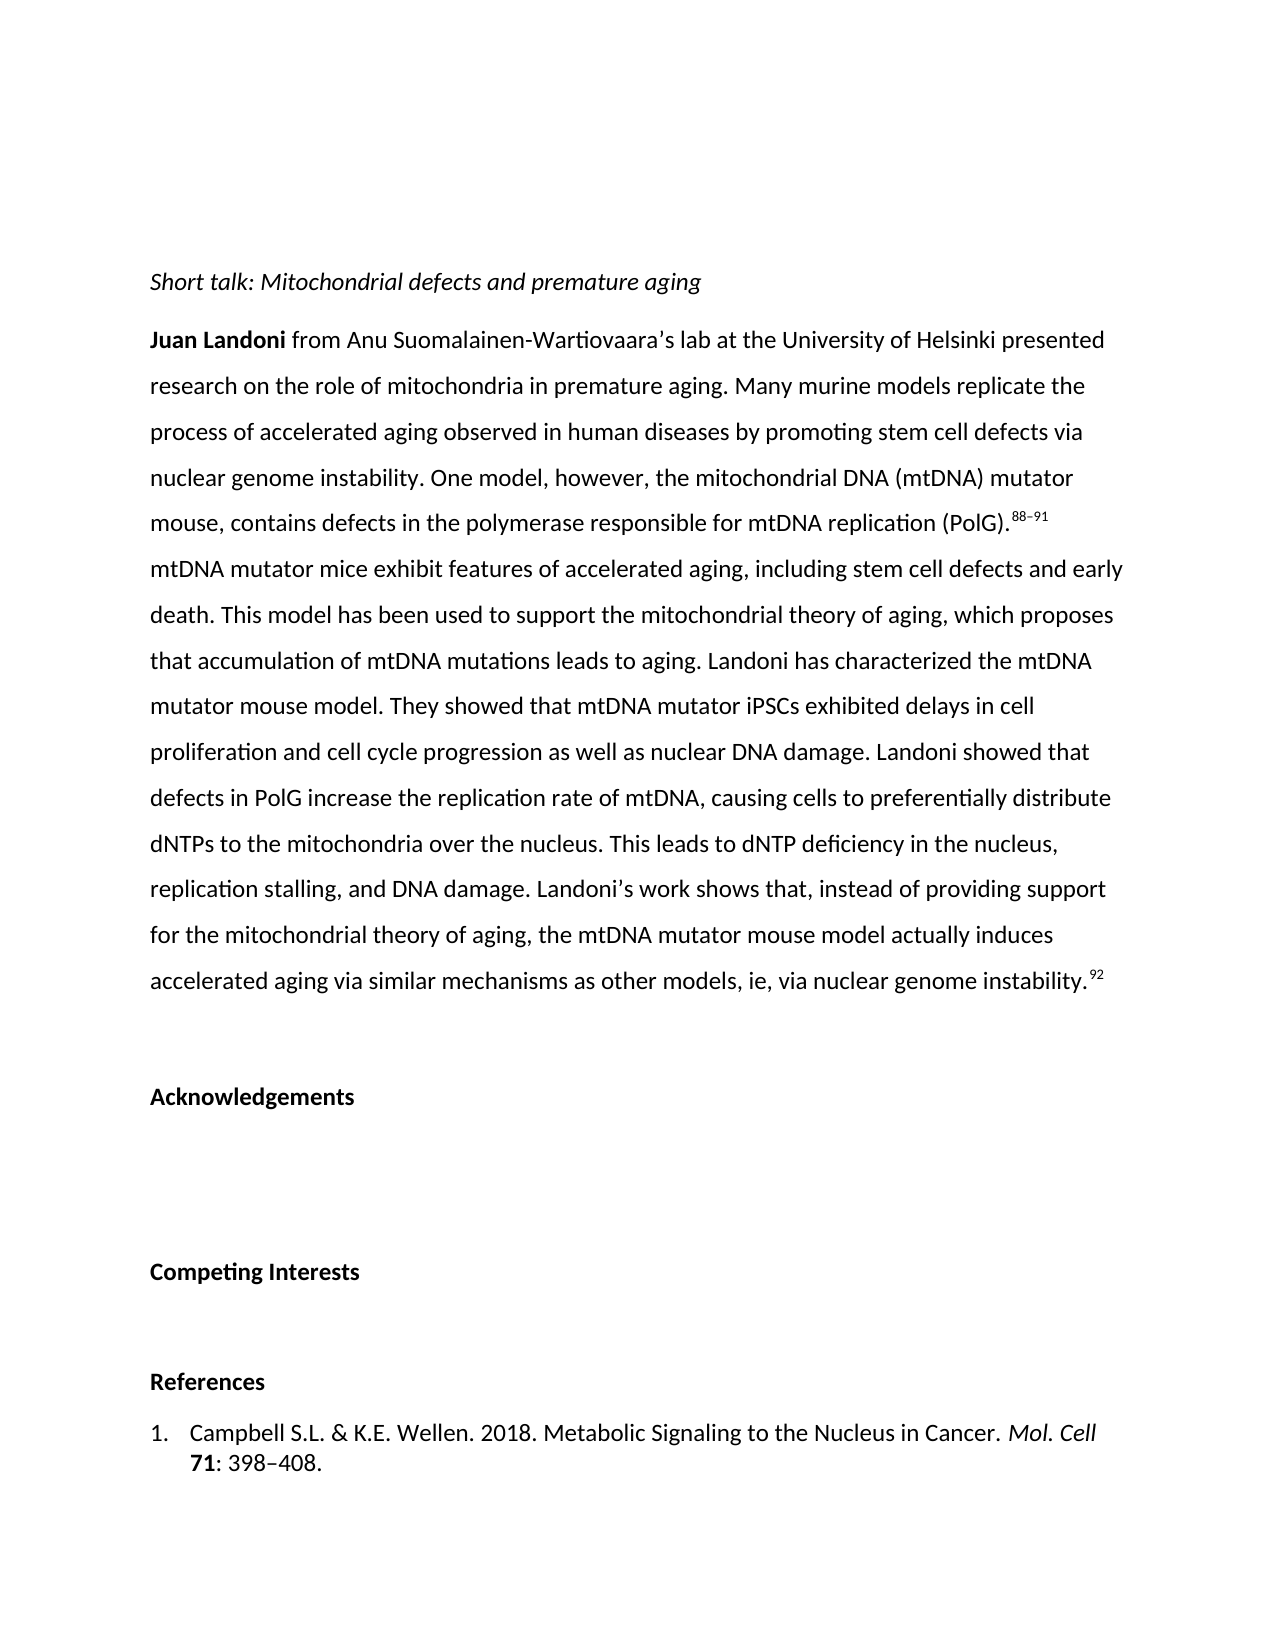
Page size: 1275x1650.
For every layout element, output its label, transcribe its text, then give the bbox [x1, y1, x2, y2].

text References [150, 1366, 1125, 1396]
text 1. Campbell S.L. & K.E. Wellen. 2018. Metabolic Signaling to the Nucleus in Cancer. Mol. Cell 71: 398–408. [150, 1417, 1125, 1478]
text Acknowledgements [150, 1081, 1125, 1112]
text Short talk: Mitochondrial defects and premature aging [150, 266, 1125, 297]
text Juan Landoni from Anu Suomalainen-Wartiovaara’s lab at the University of Helsinki presented research on the role of mitochondria in premature aging. Many murine models replicate the process of accelerated aging observed in human diseases by promoting stem cell defects via nuclear genome instability. One model, however, the mitochondrial DNA (mtDNA) mutator mouse, contains defects in the polymerase responsible for mtDNA replication (PolG).88–91 mtDNA mutator mice exhibit features of accelerated aging, including stem cell defects and early death. This model has been used to support the mitochondrial theory of aging, which proposes that accumulation of mtDNA mutations leads to aging. Landoni has characterized the mtDNA mutator mouse model. They showed that mtDNA mutator iPSCs exhibited delays in cell proliferation and cell cycle progression as well as nuclear DNA damage. Landoni showed that defects in PolG increase the replication rate of mtDNA, causing cells to preferentially distribute dNTPs to the mitochondria over the nucleus. This leads to dNTP deficiency in the nucleus, replication stalling, and DNA damage. Landoni’s work shows that, instead of providing support for the mitochondrial theory of aging, the mtDNA mutator mouse model actually induces accelerated aging via similar mechanisms as other models, ie, via nuclear genome instability.92 [150, 325, 1125, 995]
text Competing Interests [150, 1256, 1125, 1287]
